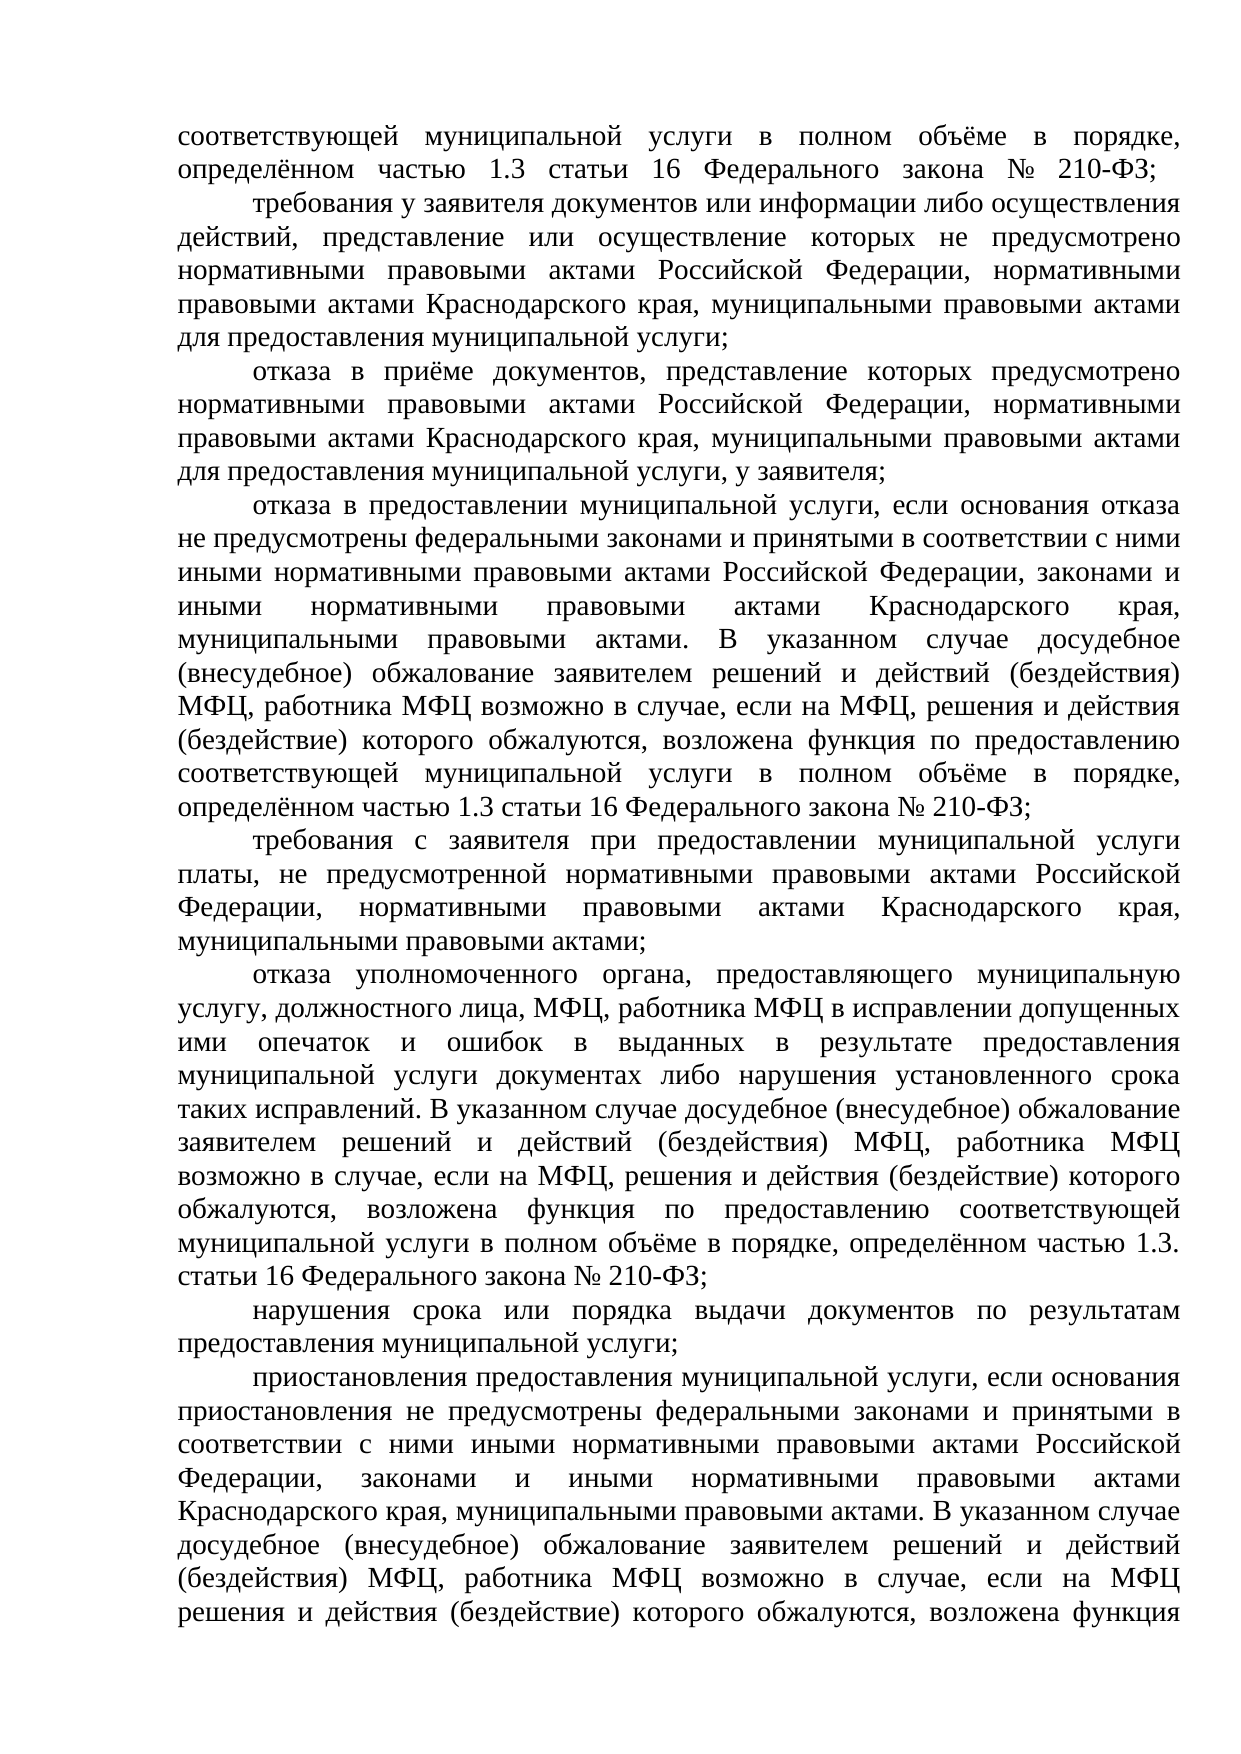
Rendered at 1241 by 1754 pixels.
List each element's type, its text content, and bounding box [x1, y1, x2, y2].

text требования с заявителя при предоставлении муниципальной услуги платы, не предусмотренной нормативными правовыми актами Российской Федерации, нормативными правовыми актами Краснодарского края, муниципальными правовыми актами; [177, 822, 1181, 957]
text отказа в приёме документов, представление которых предусмотрено нормативными правовыми актами Российской Федерации, нормативными правовыми актами Краснодарского края, муниципальными правовыми актами для предоставления муниципальной услуги, у заявителя; [177, 353, 1181, 487]
text нарушения срока или порядка выдачи документов по результатам предоставления муниципальной услуги; [177, 1292, 1181, 1359]
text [177, 1359, 1181, 1627]
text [177, 118, 1181, 353]
text отказа уполномоченного органа, предоставляющего муниципальную услугу, должностного лица, МФЦ, работника МФЦ в исправлении допущенных ими опечаток и ошибок в выданных в результате предоставления муниципальной услуги документах либо нарушения установленного срока таких исправлений. В указанном случае досудебное (внесудебное) обжалование заявителем решений и действий (бездействия) МФЦ, работника МФЦ возможно в случае, если на МФЦ, решения и действия (бездействие) которого обжалуются, возложена функция по предоставлению соответствующей муниципальной услуги в полном объёме в порядке, определённом частью 1.3. статьи 16 Федерального закона № 210-ФЗ; [177, 957, 1181, 1292]
text отказа в предоставлении муниципальной услуги, если основания отказа не предусмотрены федеральными законами и принятыми в соответствии с ними иными нормативными правовыми актами Российской Федерации, законами и иными нормативными правовыми актами Краснодарского края, муниципальными правовыми актами. В указанном случае досудебное (внесудебное) обжалование заявителем решений и действий (бездействия) МФЦ, работника МФЦ возможно в случае, если на МФЦ, решения и действия (бездействие) которого обжалуются, возложена функция по предоставлению соответствующей муниципальной услуги в полном объёме в порядке, определённом частью 1.3 статьи 16 Федерального закона № 210-ФЗ; [177, 487, 1181, 822]
